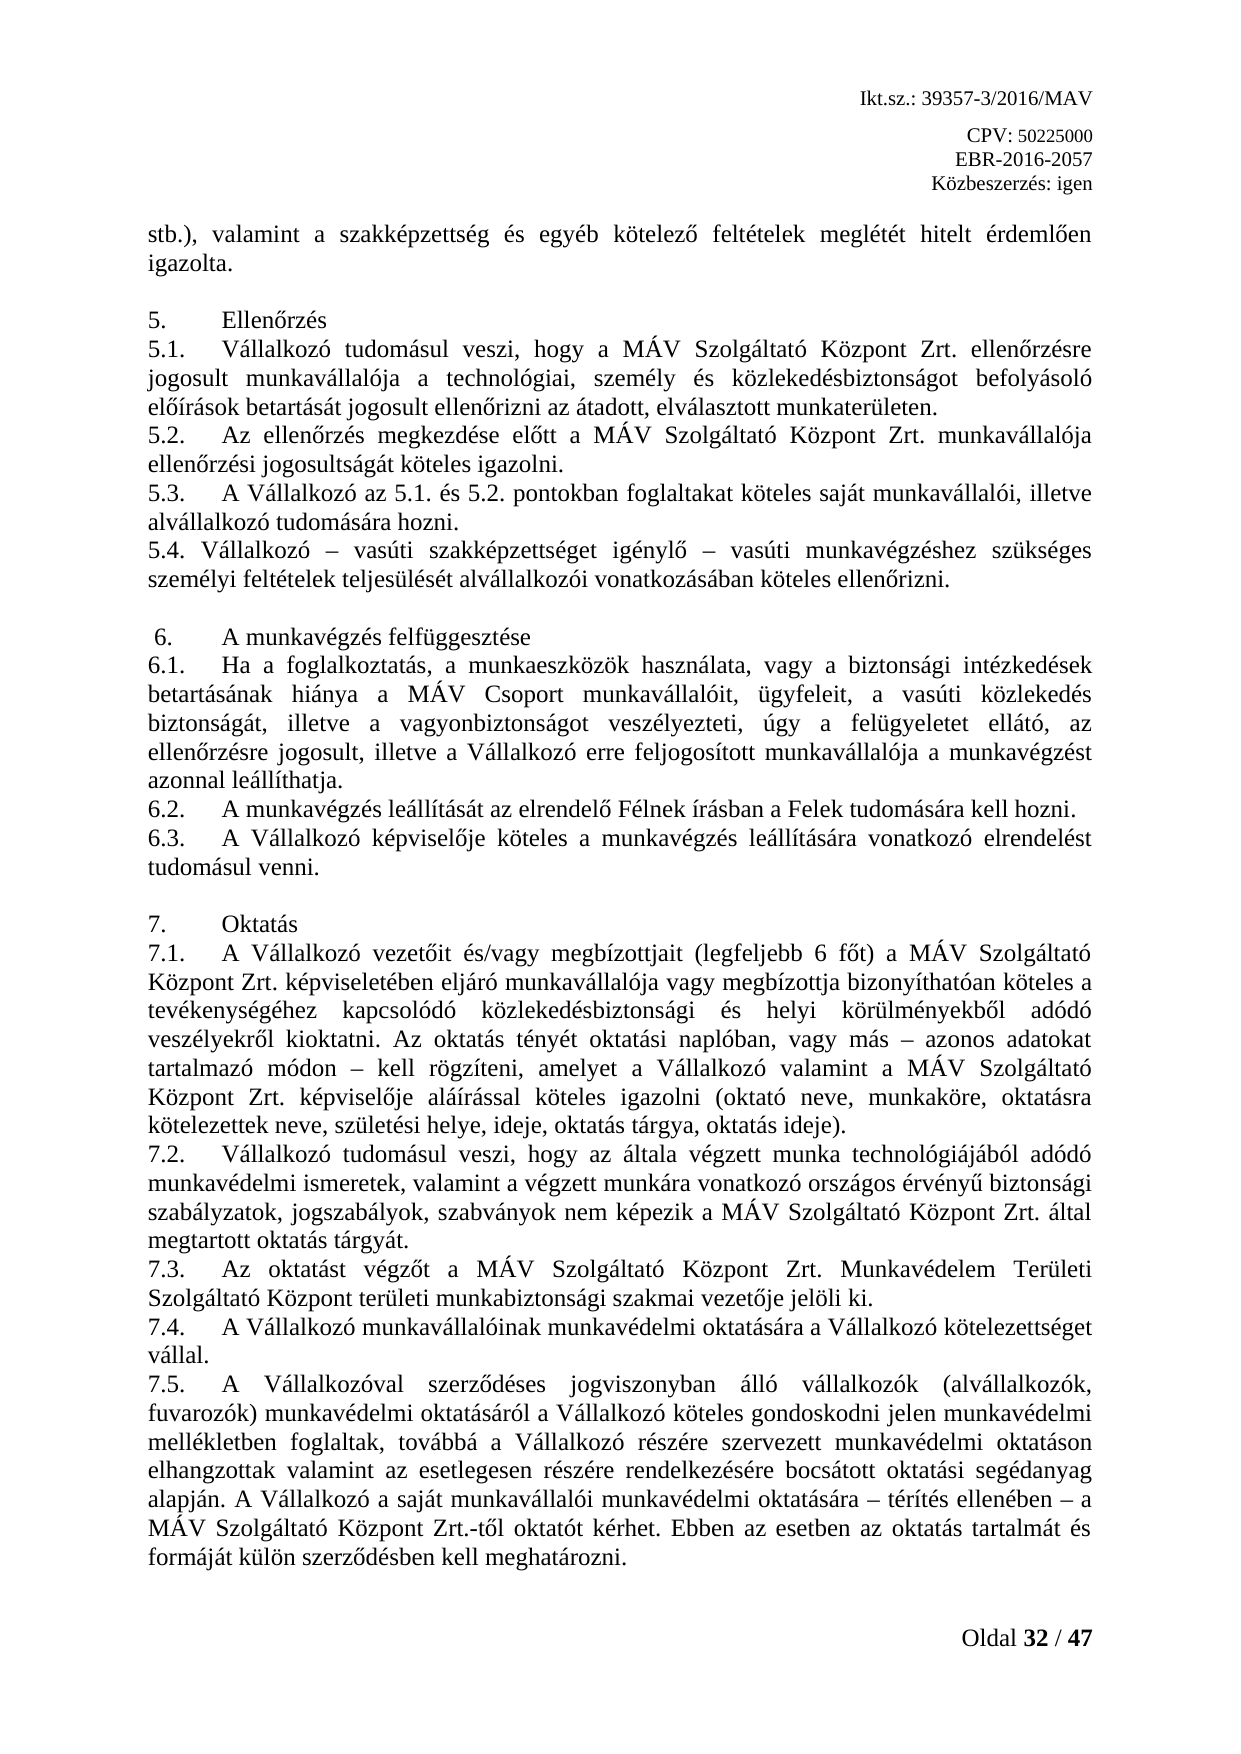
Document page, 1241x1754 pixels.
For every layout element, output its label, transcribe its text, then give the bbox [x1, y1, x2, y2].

text 6.2. A munkavégzés leállítását az elrendelő Félnek írásban a Felek tudomására kell hozni. [148, 794, 1093, 823]
text 5.4. Vállalkozó – vasúti szakképzettséget igénylő – vasúti munkavégzéshez szükséges személyi feltételek teljesülését alvállalkozói vonatkozásában köteles ellenőrizni. [148, 535, 1093, 593]
text 7.3. Az oktatást végzőt a MÁV Szolgáltató Központ Zrt. Munkavédelem Területi Szolgáltató Központ területi munkabiztonsági szakmai vezetője jelöli ki. [148, 1254, 1093, 1312]
text 5.1. Vállalkozó tudomásul veszi, hogy a MÁV Szolgáltató Központ Zrt. ellenőrzésre jogosult munkavállalója a technológiai, személy és közlekedésbiztonságot befolyásoló előírások betartását jogosult ellenőrizni az átadott, elválasztott munkaterületen. [148, 334, 1093, 420]
text 6.1. Ha a foglalkoztatás, a munkaeszközök használata, vagy a biztonsági intézkedések betartásának hiánya a MÁV Csoport munkavállalóit, ügyfeleit, a vasúti közlekedés biztonságát, illetve a vagyonbiztonságot veszélyezteti, úgy a felügyeletet ellátó, az ellenőrzésre jogosult, illetve a Vállalkozó erre feljogosított munkavállalója a munkavégzést azonnal leállíthatja. [148, 650, 1093, 794]
text 5.2. Az ellenőrzés megkezdése előtt a MÁV Szolgáltató Központ Zrt. munkavállalója ellenőrzési jogosultságát köteles igazolni. [148, 420, 1093, 478]
text 6.3. A Vállalkozó képviselője köteles a munkavégzés leállítására vonatkozó elrendelést tudomásul venni. [148, 823, 1093, 880]
text 7.2. Vállalkozó tudomásul veszi, hogy az általa végzett munka technológiájából adódó munkavédelmi ismeretek, valamint a végzett munkára vonatkozó országos érvényű biztonsági szabályzatok, jogszabályok, szabványok nem képezik a MÁV Szolgáltató Központ Zrt. által megtartott oktatás tárgyát. [148, 1139, 1093, 1254]
text 7. Oktatás [148, 909, 1093, 938]
text 7.4. A Vállalkozó munkavállalóinak munkavédelmi oktatására a Vállalkozó kötelezettséget vállal. [148, 1312, 1093, 1369]
text 6. A munkavégzés felfüggesztése [148, 622, 1093, 650]
text 7.1. A Vállalkozó vezetőit és/vagy megbízottjait (legfeljebb 6 főt) a MÁV Szolgáltató Központ Zrt. képviseletében eljáró munkavállalója vagy megbízottja bizonyíthatóan köteles a tevékenységéhez kapcsolódó közlekedésbiztonsági és helyi körülményekből adódó veszélyekről kioktatni. Az oktatás tényét oktatási naplóban, vagy más – azonos adatokat tartalmazó módon – kell rögzíteni, amelyet a Vállalkozó valamint a MÁV Szolgáltató Központ Zrt. képviselője aláírással köteles igazolni (oktató neve, munkaköre, oktatásra kötelezettek neve, születési helye, ideje, oktatás tárgya, oktatás ideje). [148, 938, 1093, 1139]
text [148, 219, 1093, 277]
text 5.3. A Vállalkozó az 5.1. és 5.2. pontokban foglaltakat köteles saját munkavállalói, illetve alvállalkozó tudomására hozni. [148, 478, 1093, 535]
text 5. Ellenőrzés [148, 305, 1093, 334]
text 7.5. A Vállalkozóval szerződéses jogviszonyban álló vállalkozók (alvállalkozók, fuvarozók) munkavédelmi oktatásáról a Vállalkozó köteles gondoskodni jelen munkavédelmi mellékletben foglaltak, továbbá a Vállalkozó részére szervezett munkavédelmi oktatáson elhangzottak valamint az esetlegesen részére rendelkezésére bocsátott oktatási segédanyag alapján. A Vállalkozó a saját munkavállalói munkavédelmi oktatására – térítés ellenében – a MÁV Szolgáltató Központ Zrt.-től oktatót kérhet. Ebben az esetben az oktatás tartalmát és formáját külön szerződésben kell meghatározni. [148, 1369, 1093, 1570]
